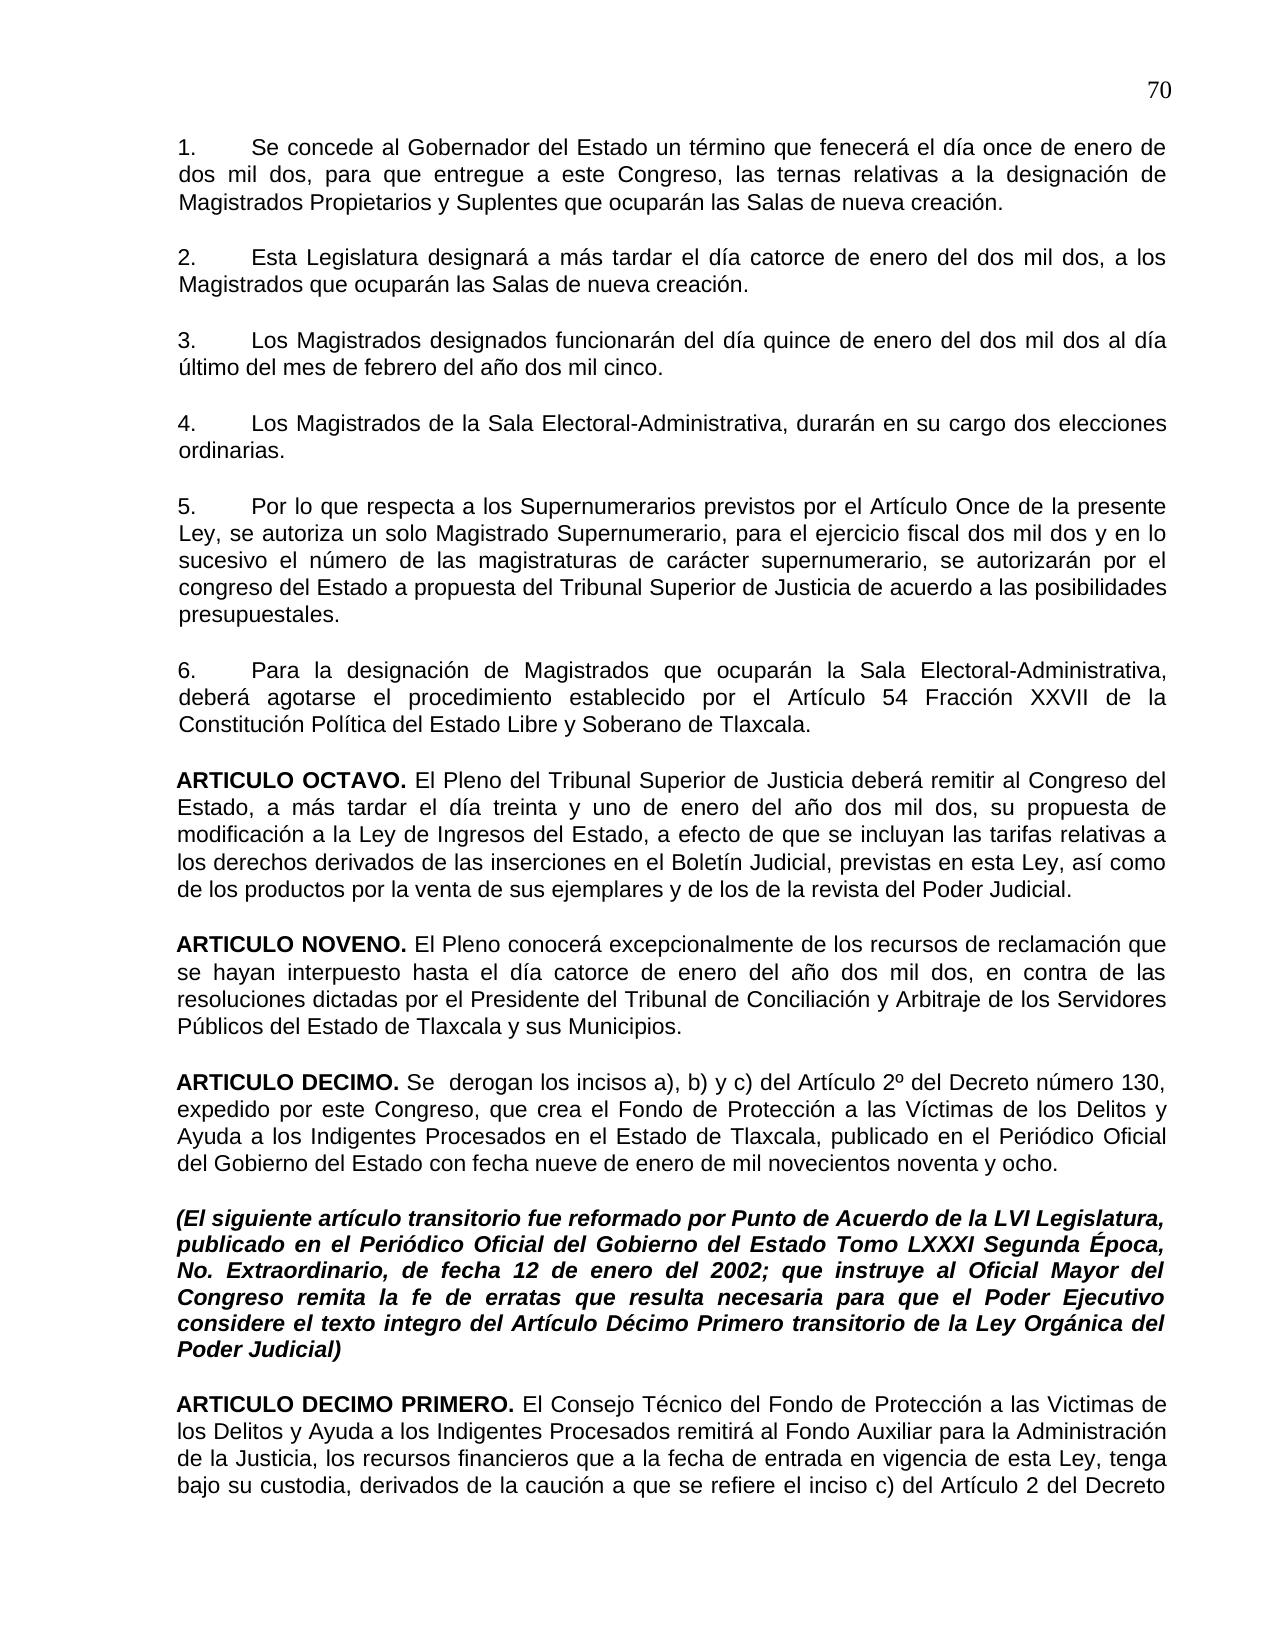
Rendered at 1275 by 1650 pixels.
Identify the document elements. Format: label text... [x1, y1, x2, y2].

text ARTICULO OCTAVO. El Pleno del Tribunal Superior de Justicia deberá remitir al Congreso del Estado, a más tardar el día treinta y uno de enero del año dos mil dos, su propuesta de modificación a la Ley de Ingresos del Estado, a efecto de que se incluyan las tarifas relativas a los derechos derivados de las inserciones en el Boletín Judicial, previstas en esta Ley, así como de los productos por la venta de sus ejemplares y de los de la revista del Poder Judicial. [176, 767, 1168, 902]
list Los Magistrados de la Sala Electoral-Administrativa, durarán en su cargo dos elecciones ordinarias. [177, 410, 1168, 463]
text (El siguiente artículo transitorio fue reformado por Punto de Acuerdo de la LVI Legislatura, publicado en el Periódico Oficial del Gobierno del Estado Tomo LXXXI Segunda Época, No. Extraordinario, de fecha 12 de enero del 2002; que instruye al Oficial Mayor del Congreso remita la fe de erratas que resulta necesaria para que el Poder Ejecutivo considere el texto integro del Artículo Décimo Primero transitorio de la Ley Orgánica del Poder Judicial) [176, 1206, 1168, 1362]
list Para la designación de Magistrados que ocuparán la Sala Electoral-Administrativa, deberá agotarse el procedimiento establecido por el Artículo 54 Fracción XXVII de la Constitución Política del Estado Libre y Soberano de Tlaxcala. [177, 657, 1168, 738]
list Se concede al Gobernador del Estado un término que fenecerá el día once de enero de dos mil dos, para que entregue a este Congreso, las ternas relativas a la designación de Magistrados Propietarios y Suplentes que ocuparán las Salas de nueva creación. [177, 134, 1168, 215]
list Los Magistrados designados funcionarán del día quince de enero del dos mil dos al día último del mes de febrero del año dos mil cinco. [177, 327, 1168, 381]
list Esta Legislatura designará a más tardar el día catorce de enero del dos mil dos, a los Magistrados que ocuparán las Salas de nueva creación. [177, 244, 1168, 298]
list Por lo que respecta a los Supernumerarios previstos por el Artículo Once de la presente Ley, se autoriza un solo Magistrado Supernumerario, para el ejercicio fiscal dos mil dos y en lo sucesivo el número de las magistraturas de carácter supernumerario, se autorizarán por el congreso del Estado a propuesta del Tribunal Superior de Justicia de acuerdo a las posibilidades presupuestales. [177, 493, 1168, 628]
text ARTICULO DECIMO. Se derogan los incisos a), b) y c) del Artículo 2º del Decreto número 130, expedido por este Congreso, que crea el Fondo de Protección a las Víctimas de los Delitos y Ayuda a los Indigentes Procesados en el Estado de Tlaxcala, publicado en el Periódico Oficial del Gobierno del Estado con fecha nueve de enero de mil novecientos noventa y ocho. [176, 1068, 1168, 1176]
text ARTICULO NOVENO. El Pleno conocerá excepcionalmente de los recursos de reclamación que se hayan interpuesto hasta el día catorce de enero del año dos mil dos, en contra de las resoluciones dictadas por el Presidente del Tribunal de Conciliación y Arbitraje de los Servidores Públicos del Estado de Tlaxcala y sus Municipios. [176, 931, 1168, 1039]
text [176, 1391, 1168, 1498]
